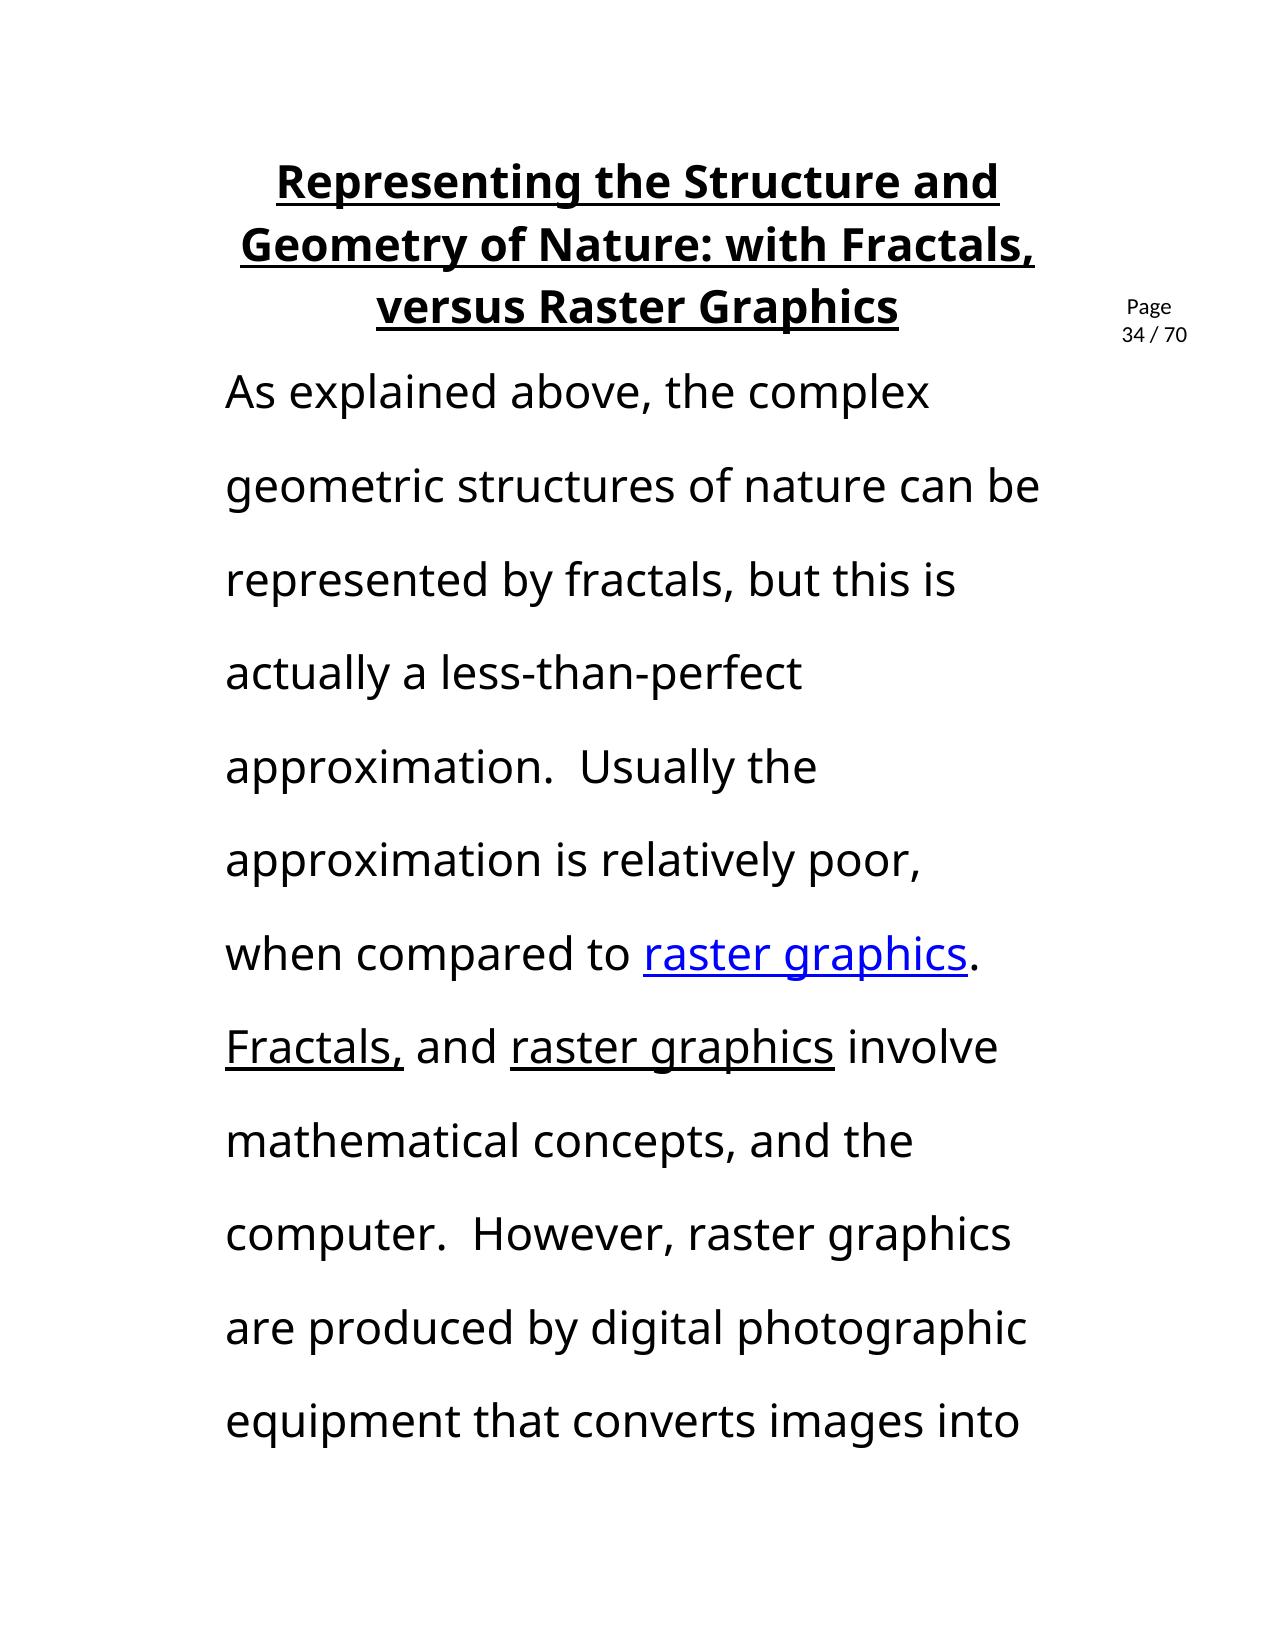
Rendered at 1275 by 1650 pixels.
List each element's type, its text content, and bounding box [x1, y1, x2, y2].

text Representing the Structure and Geometry of Nature: with Fractals, versus Raster Graphics [225, 150, 1050, 337]
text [225, 360, 1050, 1451]
